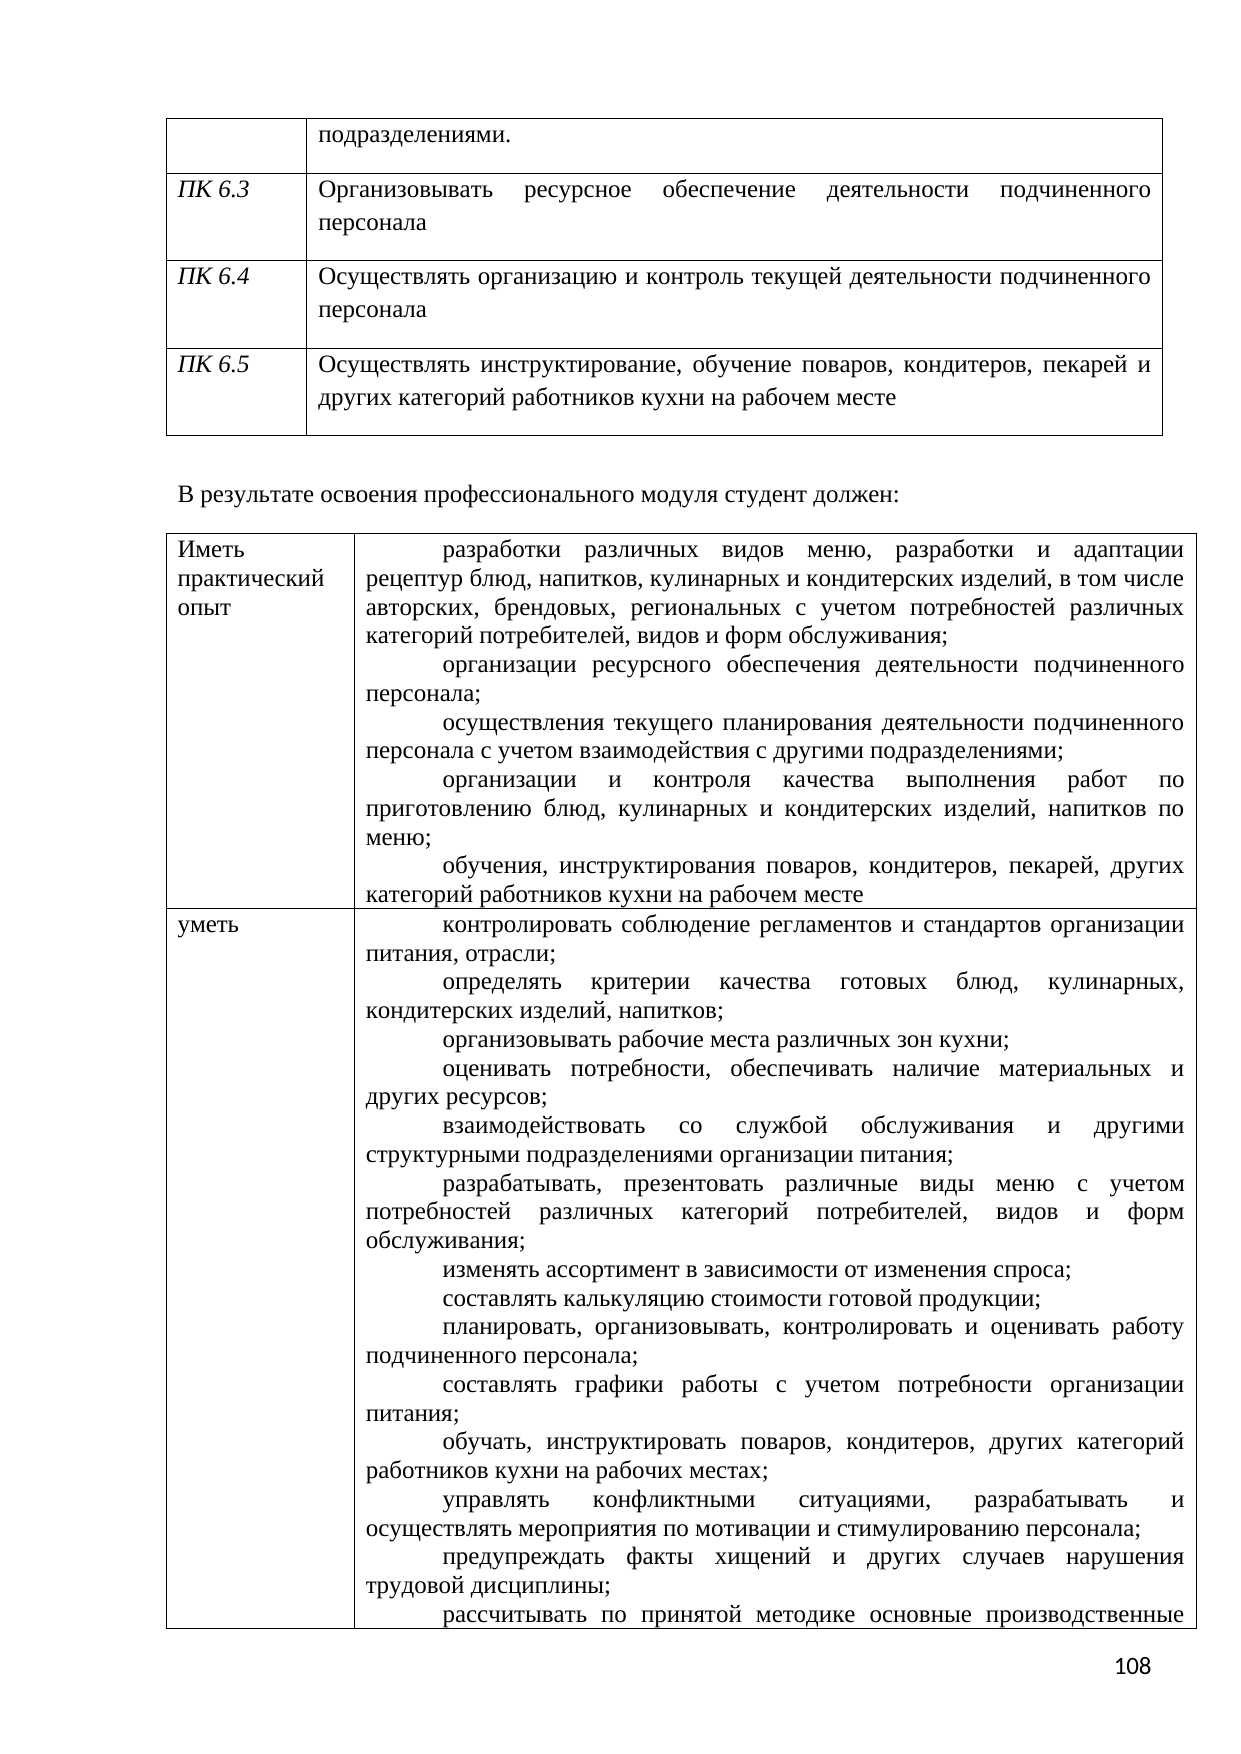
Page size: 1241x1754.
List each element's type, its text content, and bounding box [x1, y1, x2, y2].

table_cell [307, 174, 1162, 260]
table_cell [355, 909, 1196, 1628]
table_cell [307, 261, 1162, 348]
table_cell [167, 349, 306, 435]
text В результате освоения профессионального модуля студент должен: [177, 479, 1152, 508]
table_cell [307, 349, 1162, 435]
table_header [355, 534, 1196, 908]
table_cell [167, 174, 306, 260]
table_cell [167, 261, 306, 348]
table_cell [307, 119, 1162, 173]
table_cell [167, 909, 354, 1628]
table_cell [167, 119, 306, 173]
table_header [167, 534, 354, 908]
